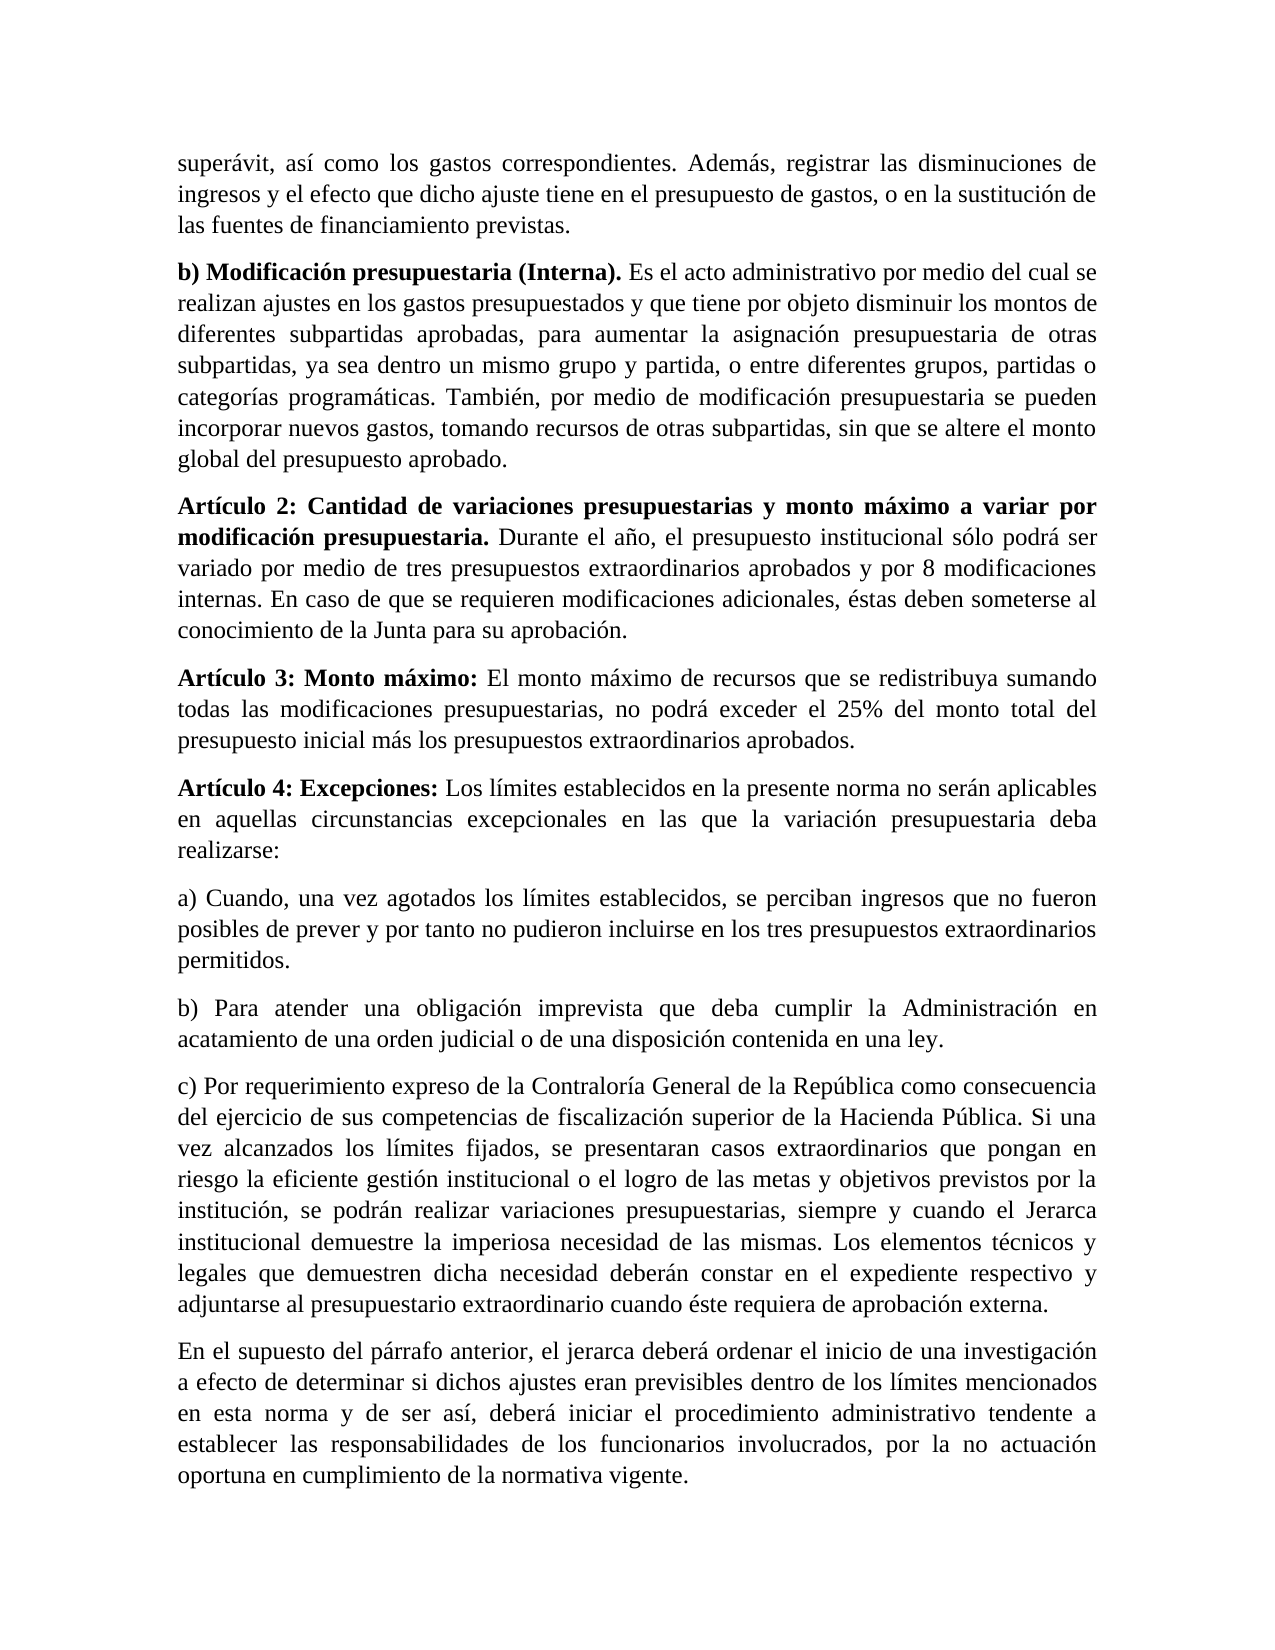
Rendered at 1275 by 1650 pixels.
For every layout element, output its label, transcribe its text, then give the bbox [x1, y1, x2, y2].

text Artículo 2: Cantidad de variaciones presupuestarias y monto máximo a variar por modificación presupuestaria. Durante el año, el presupuesto institucional sólo podrá ser variado por medio de tres presupuestos extraordinarios aprobados y por 8 modificaciones internas. En caso de que se requieren modificaciones adicionales, éstas deben someterse al conocimiento de la Junta para su aprobación. [177, 491, 1098, 644]
text Artículo 4: Excepciones: Los límites establecidos en la presente norma no serán aplicables en aquellas circunstancias excepcionales en las que la variación presupuestaria deba realizarse: [177, 773, 1098, 864]
text Artículo 3: Monto máximo: El monto máximo de recursos que se redistribuya sumando todas las modificaciones presupuestarias, no podrá exceder el 25% del monto total del presupuesto inicial más los presupuestos extraordinarios aprobados. [177, 663, 1098, 754]
text b) Modificación presupuestaria (Interna). Es el acto administrativo por medio del cual se realizan ajustes en los gastos presupuestados y que tiene por objeto disminuir los montos de diferentes subpartidas aprobadas, para aumentar la asignación presupuestaria de otras subpartidas, ya sea dentro un mismo grupo y partida, o entre diferentes grupos, partidas o categorías programáticas. También, por medio de modificación presupuestaria se pueden incorporar nuevos gastos, tomando recursos de otras subpartidas, sin que se altere el monto global del presupuesto aprobado. [177, 257, 1098, 472]
text a) Cuando, una vez agotados los límites establecidos, se perciban ingresos que no fueron posibles de prever y por tanto no pudieron incluirse en los tres presupuestos extraordinarios permitidos. [177, 883, 1098, 974]
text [177, 148, 1098, 238]
text b) Para atender una obligación imprevista que deba cumplir la Administración en acatamiento de una orden judicial o de una disposición contenida en una ley. [177, 993, 1098, 1052]
text c) Por requerimiento expreso de la Contraloría General de la República como consecuencia del ejercicio de sus competencias de fiscalización superior de la Hacienda Pública. Si una vez alcanzados los límites fijados, se presentaran casos extraordinarios que pongan en riesgo la eficiente gestión institucional o el logro de las metas y objetivos previstos por la institución, se podrán realizar variaciones presupuestarias, siempre y cuando el Jerarca institucional demuestre la imperiosa necesidad de las mismas. Los elementos técnicos y legales que demuestren dicha necesidad deberán constar en el expediente respectivo y adjuntarse al presupuestario extraordinario cuando éste requiera de aprobación externa. [177, 1071, 1098, 1317]
text En el supuesto del párrafo anterior, el jerarca deberá ordenar el inicio de una investigación a efecto de determinar si dichos ajustes eran previsibles dentro de los límites mencionados en esta norma y de ser así, deberá iniciar el procedimiento administrativo tendente a establecer las responsabilidades de los funcionarios involucrados, por la no actuación oportuna en cumplimiento de la normativa vigente. [177, 1336, 1098, 1489]
